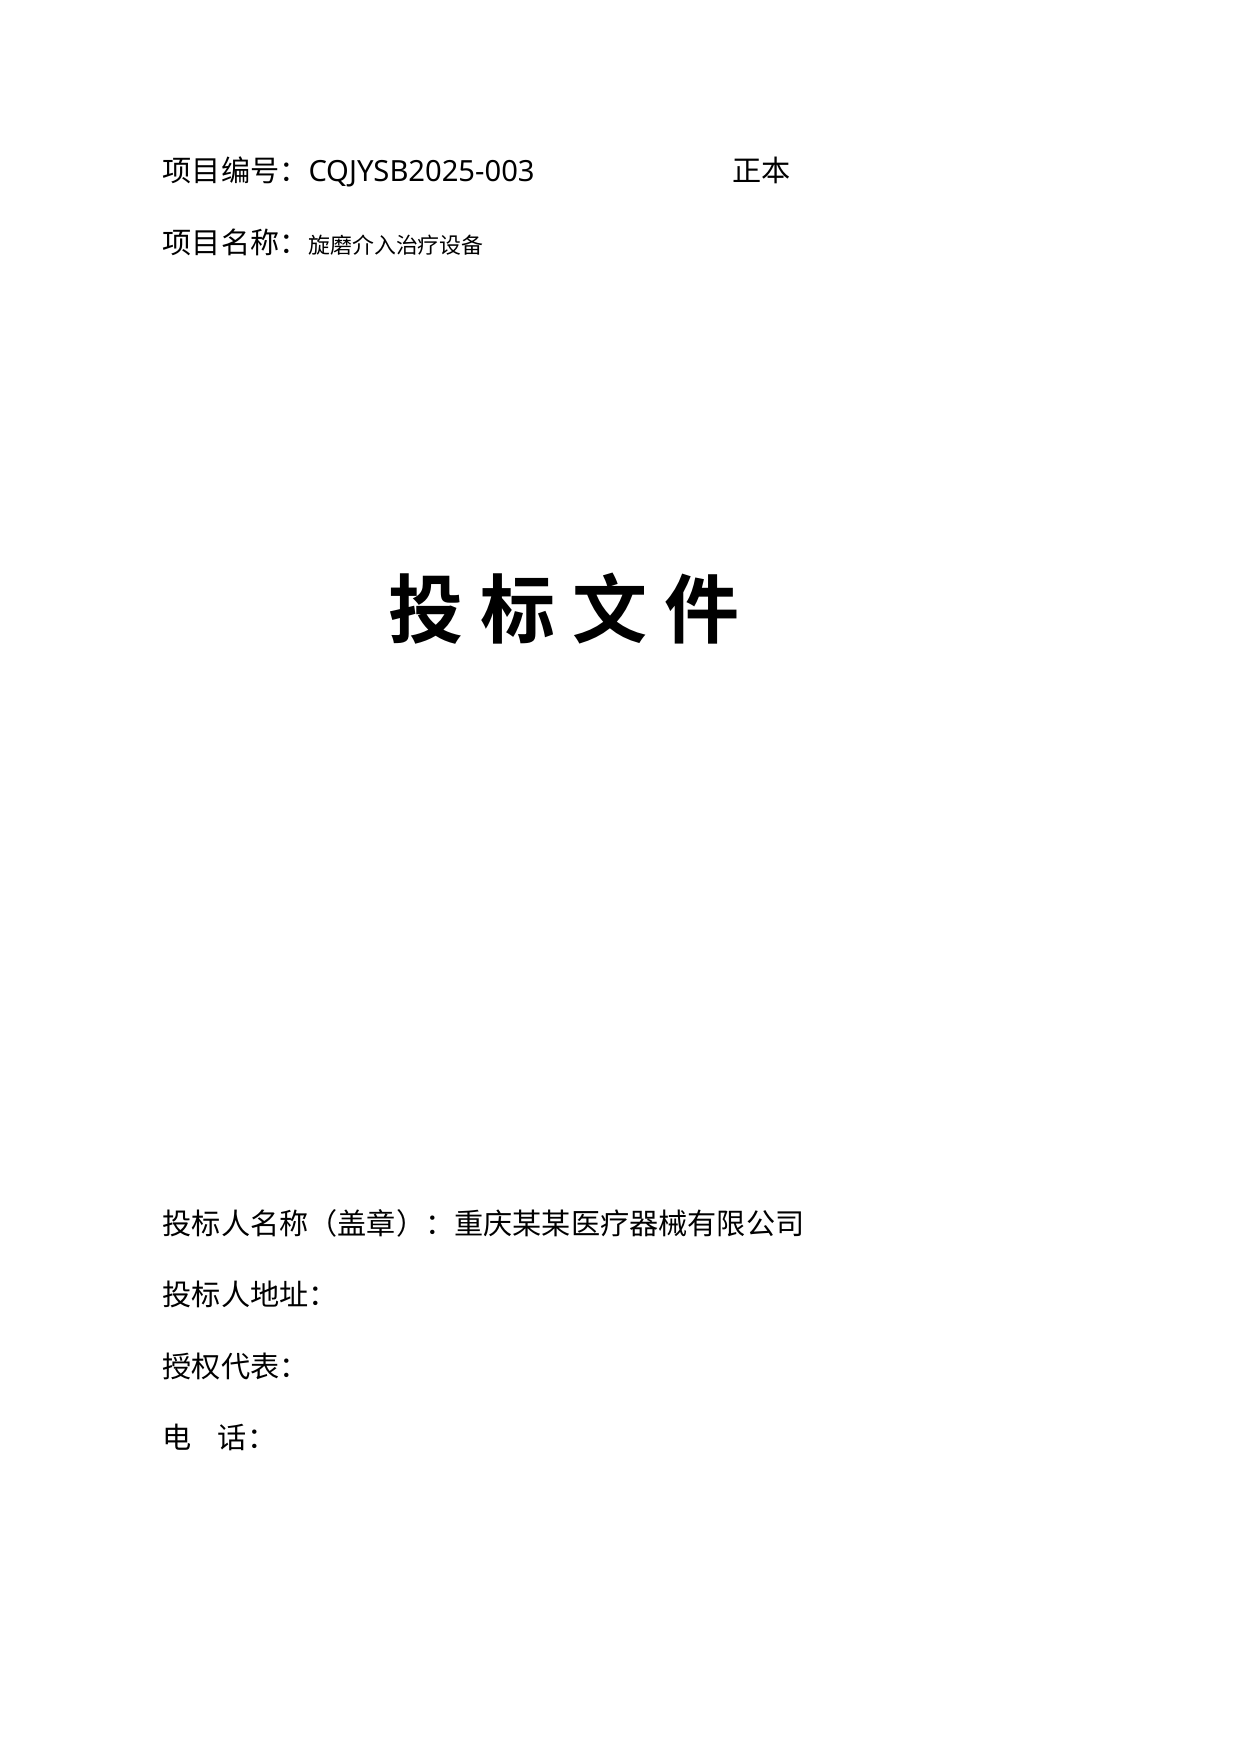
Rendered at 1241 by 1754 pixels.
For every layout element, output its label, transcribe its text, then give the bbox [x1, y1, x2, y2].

text 投 标 文 件 [162, 539, 1122, 669]
text 项目编号：CQJYSB2025-003 正本 [162, 137, 1122, 202]
text 投标人名称（盖章）：重庆某某医疗器械有限公司 [162, 1189, 1122, 1254]
text 投标人地址： [162, 1261, 1122, 1326]
text 授权代表： [162, 1332, 1122, 1397]
text 电 话： [162, 1403, 1122, 1468]
text 项目名称：旋磨介入治疗设备 [162, 208, 1122, 273]
